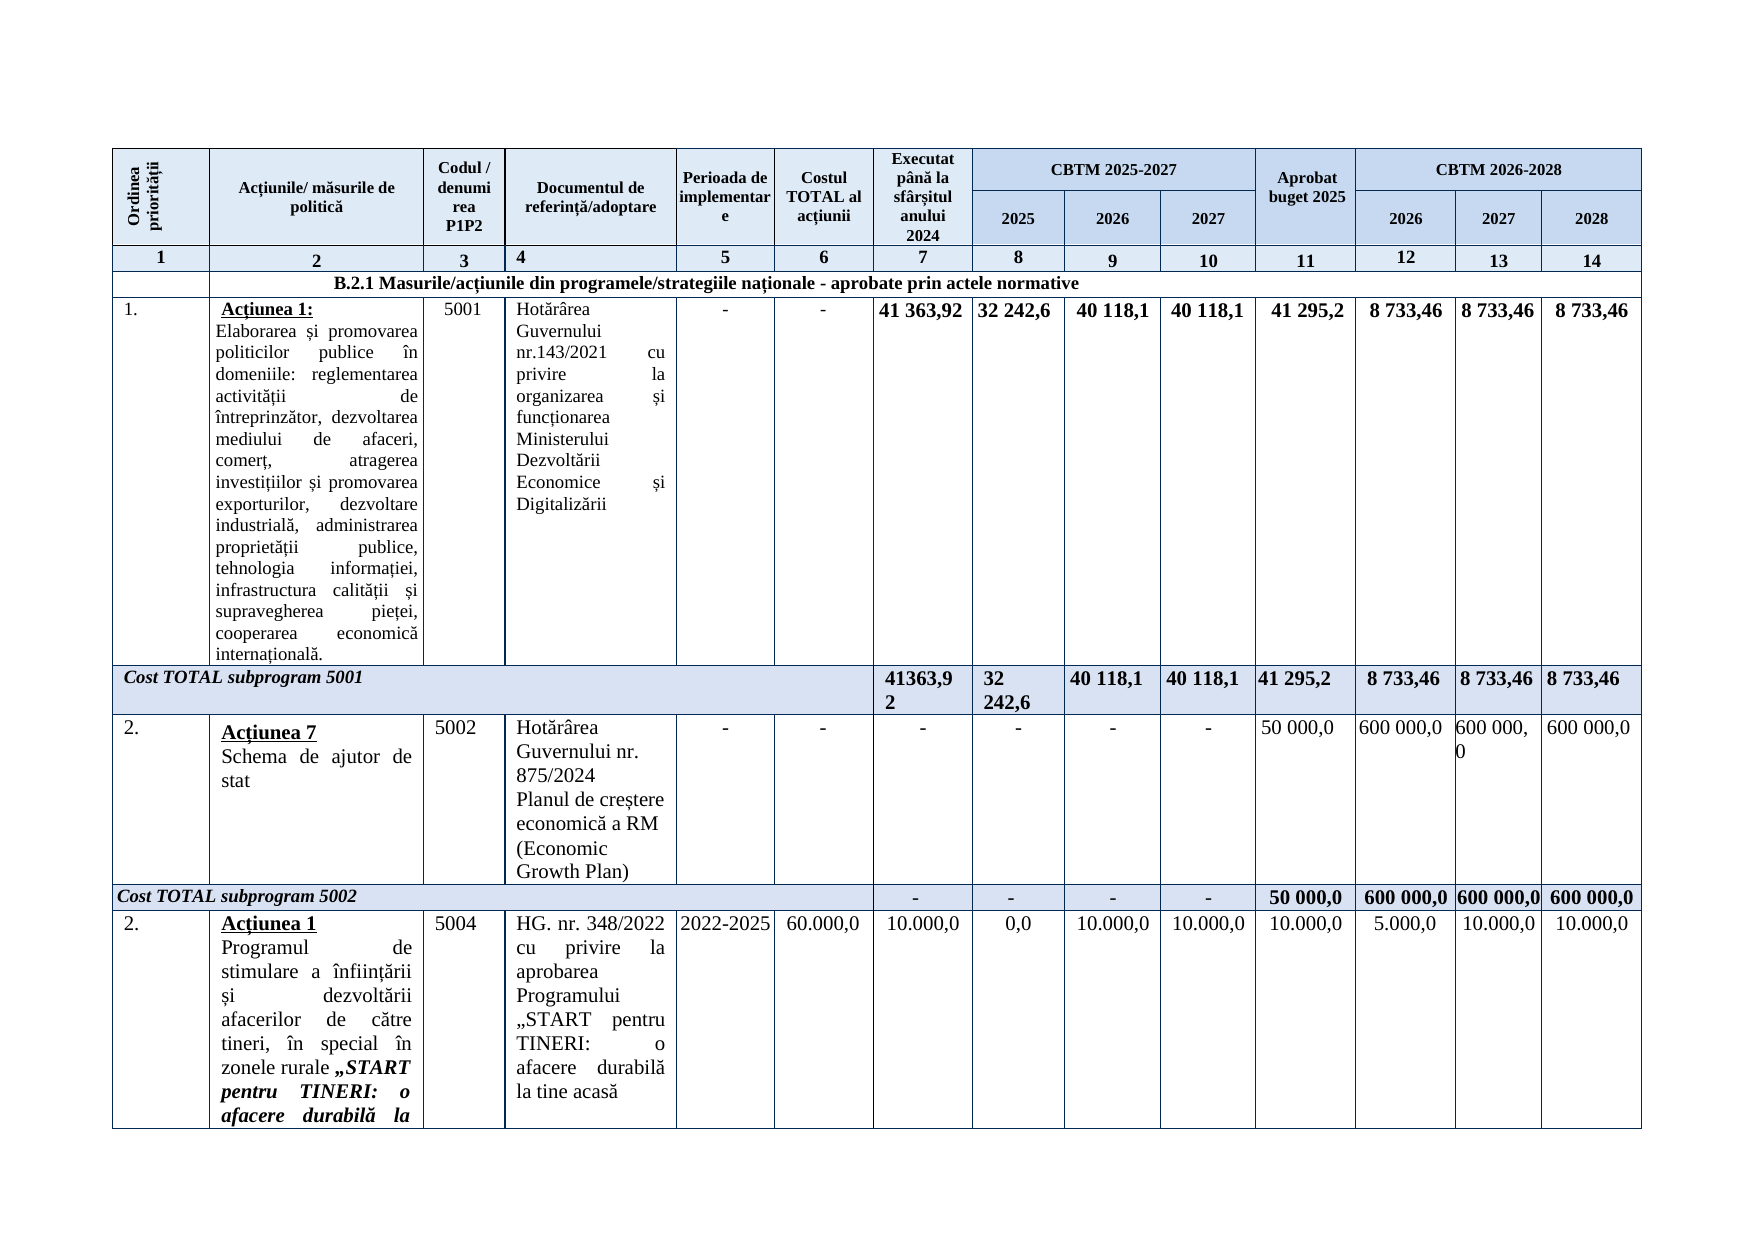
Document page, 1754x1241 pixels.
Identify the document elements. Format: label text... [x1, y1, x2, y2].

table_cell - [1161, 715, 1255, 883]
table_cell 2. [113, 715, 209, 883]
table_cell 10.000,0 [1161, 911, 1255, 1127]
table_cell 60.000,0 [775, 911, 873, 1127]
table_cell 40 118,1 [1065, 666, 1160, 714]
table_cell 600 000,0 [1356, 885, 1455, 910]
table_cell 4 [506, 246, 676, 271]
table_header Acțiunile/ măsurile de politică [210, 149, 423, 244]
table_header CBTM 2025-2027 [973, 149, 1255, 190]
table_cell 10 [1161, 246, 1255, 271]
table_cell Acțiunea 7 Schema de ajutor de stat [210, 715, 423, 883]
table_cell 13 [1456, 246, 1541, 271]
table_cell 600 000,0 [1542, 715, 1641, 883]
table_cell 600 000,0 [1542, 885, 1641, 910]
table_cell 8 733,46 [1356, 666, 1455, 714]
table_cell Cost TOTAL subprogram 5002 [113, 885, 873, 910]
table_cell - [1065, 715, 1160, 883]
table_cell 41 295,2 [1256, 298, 1355, 665]
table_cell 41 295,2 [1256, 666, 1355, 714]
table_cell - [874, 885, 972, 910]
table_cell - [677, 715, 774, 883]
table_cell 10.000,0 [1456, 911, 1541, 1127]
table_header Aprobat buget 2025 [1256, 149, 1355, 244]
table_cell Cost TOTAL subprogram 5001 [113, 666, 873, 714]
table_cell 2028 [1542, 191, 1641, 244]
table_cell 41 363,92 [874, 298, 972, 665]
table_cell 2025 [973, 191, 1064, 244]
table_cell 50 000,0 [1256, 885, 1355, 910]
table_cell 41363,92 [874, 666, 972, 714]
table_cell 2026 [1356, 191, 1455, 244]
table_cell 32 242,6 [973, 298, 1064, 665]
table_cell 2027 [1161, 191, 1255, 244]
table_cell 11 [1256, 246, 1355, 271]
table_cell - [775, 298, 873, 665]
table_cell 8 733,46 [1542, 298, 1641, 665]
table_cell 5 [677, 246, 774, 271]
table_cell HG. nr. 348/2022 cu privire la aprobarea Programului „START pentru TINERI: o afacere durabilă la tine acasă [506, 911, 676, 1127]
table_cell 5001 [424, 298, 504, 665]
table_header Ordinea priorității [113, 149, 209, 244]
table_cell 10.000,0 [1542, 911, 1641, 1127]
table_cell 8 733,46 [1356, 298, 1455, 665]
table_cell 40 118,1 [1161, 298, 1255, 665]
table_cell Hotărârea Guvernului nr.143/2021 cu privire la organizarea și funcționarea Ministerului Dezvoltării Economice și Digitalizării [506, 298, 676, 665]
table_cell 0,0 [973, 911, 1064, 1127]
table_cell 2026 [1065, 191, 1160, 244]
table_cell 50 000,0 [1256, 715, 1355, 883]
table_cell 5.000,0 [1356, 911, 1455, 1127]
table_cell 32 242,6 [973, 666, 1064, 714]
table_cell Hotărârea Guvernului nr. 875/2024 Planul de creștere economică a RM (Economic Growth Plan) [506, 715, 676, 883]
table_cell 2022-2025 [677, 911, 774, 1127]
table_header Codul / denumirea P1P2 [424, 149, 504, 244]
table_cell 2 [210, 246, 423, 271]
table_cell 6 [775, 246, 873, 271]
table_cell 8 [973, 246, 1064, 271]
table_cell 14 [1542, 246, 1641, 271]
table_cell 10.000,0 [1065, 911, 1160, 1127]
table_cell 1 [113, 246, 209, 271]
table_cell Acțiunea 1: Elaborarea și promovarea politicilor publice în domeniile: reglementarea activității de întreprinzător, dezvoltarea mediului de afaceri, comerț, atragerea investițiilor și promovarea exporturilor, dezvoltare industrială, administrarea proprietății publice, tehnologia informației, infrastructura calității și supravegherea pieței, cooperarea economică internațională. [210, 298, 423, 665]
table_cell - [973, 885, 1064, 910]
table_cell 600 000,0 [1356, 715, 1455, 883]
table_cell 2027 [1456, 191, 1541, 244]
table_cell 5004 [424, 911, 504, 1127]
table_cell - [677, 298, 774, 665]
table_cell 8 733,46 [1456, 298, 1541, 665]
table_cell - [1161, 885, 1255, 910]
table_header Documentul de referință/adoptare [506, 149, 676, 244]
table_header CBTM 2026-2028 [1356, 149, 1641, 190]
table_cell 40 118,1 [1065, 298, 1160, 665]
table_cell 600 000,0 [1456, 715, 1541, 883]
table_cell - [1065, 885, 1160, 910]
table_cell - [775, 715, 873, 883]
table_cell - [973, 715, 1064, 883]
table_cell 600 000,0 [1456, 885, 1541, 910]
table_cell [113, 272, 209, 297]
table_cell 10.000,0 [874, 911, 972, 1127]
table_cell 10.000,0 [1256, 911, 1355, 1127]
table_cell 9 [1065, 246, 1160, 271]
table_cell 8 733,46 [1542, 666, 1641, 714]
table_cell 2. [113, 911, 209, 1127]
table_cell 12 [1356, 246, 1455, 271]
table_cell 1. [113, 298, 209, 665]
table_header Costul TOTAL al acțiunii [775, 149, 873, 244]
table_header Executat până la sfârșitul anului 2024 [874, 149, 972, 244]
table_cell B.2.1 Masurile/acțiunile din programele/strategiile naționale - aprobate prin actele normative [210, 272, 1641, 297]
table_cell 3 [424, 246, 504, 271]
table_cell 7 [874, 246, 972, 271]
table_header Perioada de implementare [677, 149, 774, 244]
table_cell - [874, 715, 972, 883]
table_cell 8 733,46 [1456, 666, 1541, 714]
table_cell 40 118,1 [1161, 666, 1255, 714]
table_cell 5002 [424, 715, 504, 883]
